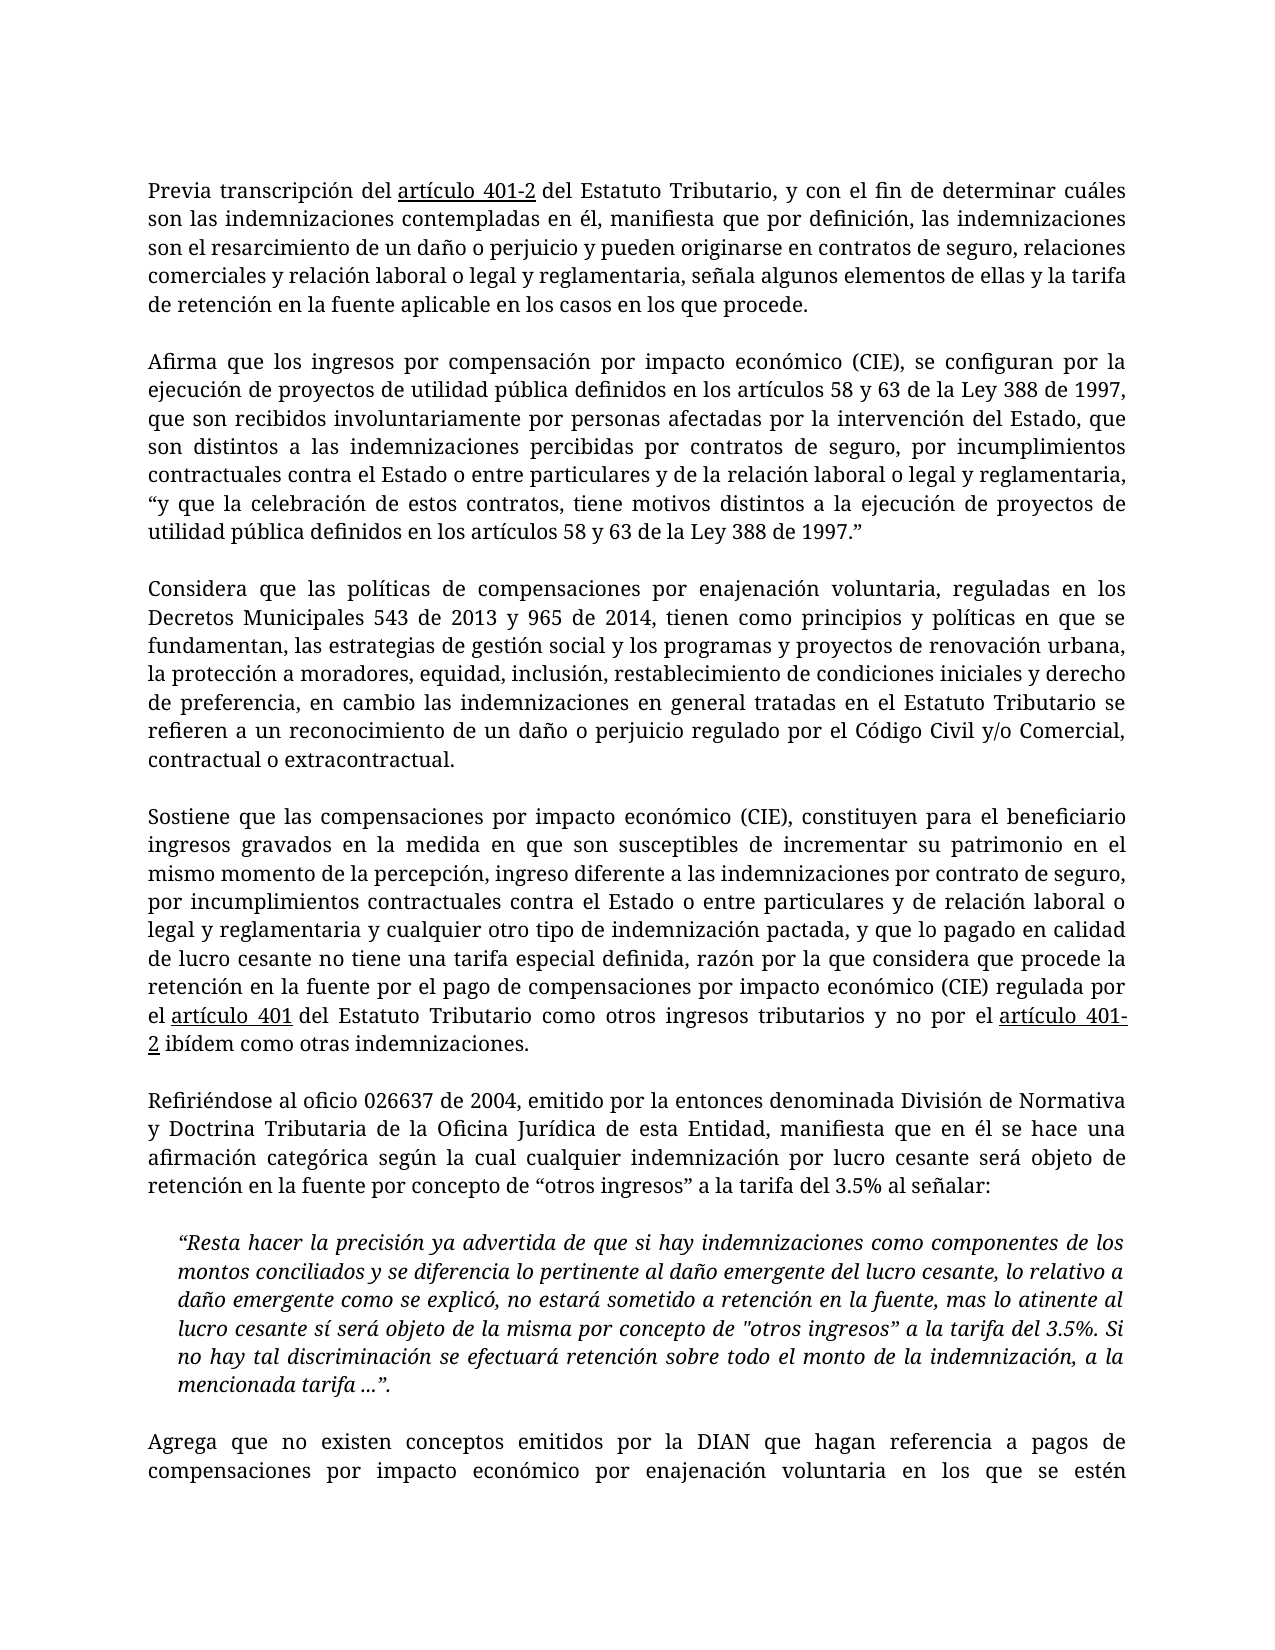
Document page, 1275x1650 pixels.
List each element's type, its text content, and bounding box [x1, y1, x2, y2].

text Previa transcripción del artículo 401-2 del Estatuto Tributario, y con el fin de determinar cuáles son las indemnizaciones contempladas en él, manifiesta que por definición, las indemnizaciones son el resarcimiento de un daño o perjuicio y pueden originarse en contratos de seguro, relaciones comerciales y relación laboral o legal y reglamentaria, señala algunos elementos de ellas y la tarifa de retención en la fuente aplicable en los casos en los que procede. [148, 176, 1127, 318]
text Refiriéndose al oficio 026637 de 2004, emitido por la entonces denominada División de Normativa y Doctrina Tributaria de la Oficina Jurídica de esta Entidad, manifiesta que en él se hace una afirmación categórica según la cual cualquier indemnización por lucro cesante será objeto de retención en la fuente por concepto de “otros ingresos” a la tarifa del 3.5% al señalar: [148, 1086, 1127, 1200]
text “Resta hacer la precisión ya advertida de que si hay indemnizaciones como componentes de los montos conciliados y se diferencia lo pertinente al daño emergente del lucro cesante, lo relativo a daño emergente como se explicó, no estará sometido a retención en la fuente, mas lo atinente al lucro cesante sí será objeto de la misma por concepto de "otros ingresos” a la tarifa del 3.5%. Si no hay tal discriminación se efectuará retención sobre todo el monto de la indemnización, a la mencionada tarifa ...”. [177, 1228, 1127, 1399]
text Sostiene que las compensaciones por impacto económico (CIE), constituyen para el beneficiario ingresos gravados en la medida en que son susceptibles de incrementar su patrimonio en el mismo momento de la percepción, ingreso diferente a las indemnizaciones por contrato de seguro, por incumplimientos contractuales contra el Estado o entre particulares y de relación laboral o legal y reglamentaria y cualquier otro tipo de indemnización pactada, y que lo pagado en calidad de lucro cesante no tiene una tarifa especial definida, razón por la que considera que procede la retención en la fuente por el pago de compensaciones por impacto económico (CIE) regulada por el artículo 401 del Estatuto Tributario como otros ingresos tributarios y no por el artículo 401-2 ibídem como otras indemnizaciones. [148, 802, 1127, 1058]
text Afirma que los ingresos por compensación por impacto económico (CIE), se configuran por la ejecución de proyectos de utilidad pública definidos en los artículos 58 y 63 de la Ley 388 de 1997, que son recibidos involuntariamente por personas afectadas por la intervención del Estado, que son distintos a las indemnizaciones percibidas por contratos de seguro, por incumplimientos contractuales contra el Estado o entre particulares y de la relación laboral o legal y reglamentaria, “y que la celebración de estos contratos, tiene motivos distintos a la ejecución de proyectos de utilidad pública definidos en los artículos 58 y 63 de la Ley 388 de 1997.” [148, 347, 1127, 546]
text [148, 1427, 1127, 1484]
text Considera que las políticas de compensaciones por enajenación voluntaria, reguladas en los Decretos Municipales 543 de 2013 y 965 de 2014, tienen como principios y políticas en que se fundamentan, las estrategias de gestión social y los programas y proyectos de renovación urbana, la protección a moradores, equidad, inclusión, restablecimiento de condiciones iniciales y derecho de preferencia, en cambio las indemnizaciones en general tratadas en el Estatuto Tributario se refieren a un reconocimiento de un daño o perjuicio regulado por el Código Civil y/o Comercial, contractual o extracontractual. [148, 574, 1127, 773]
